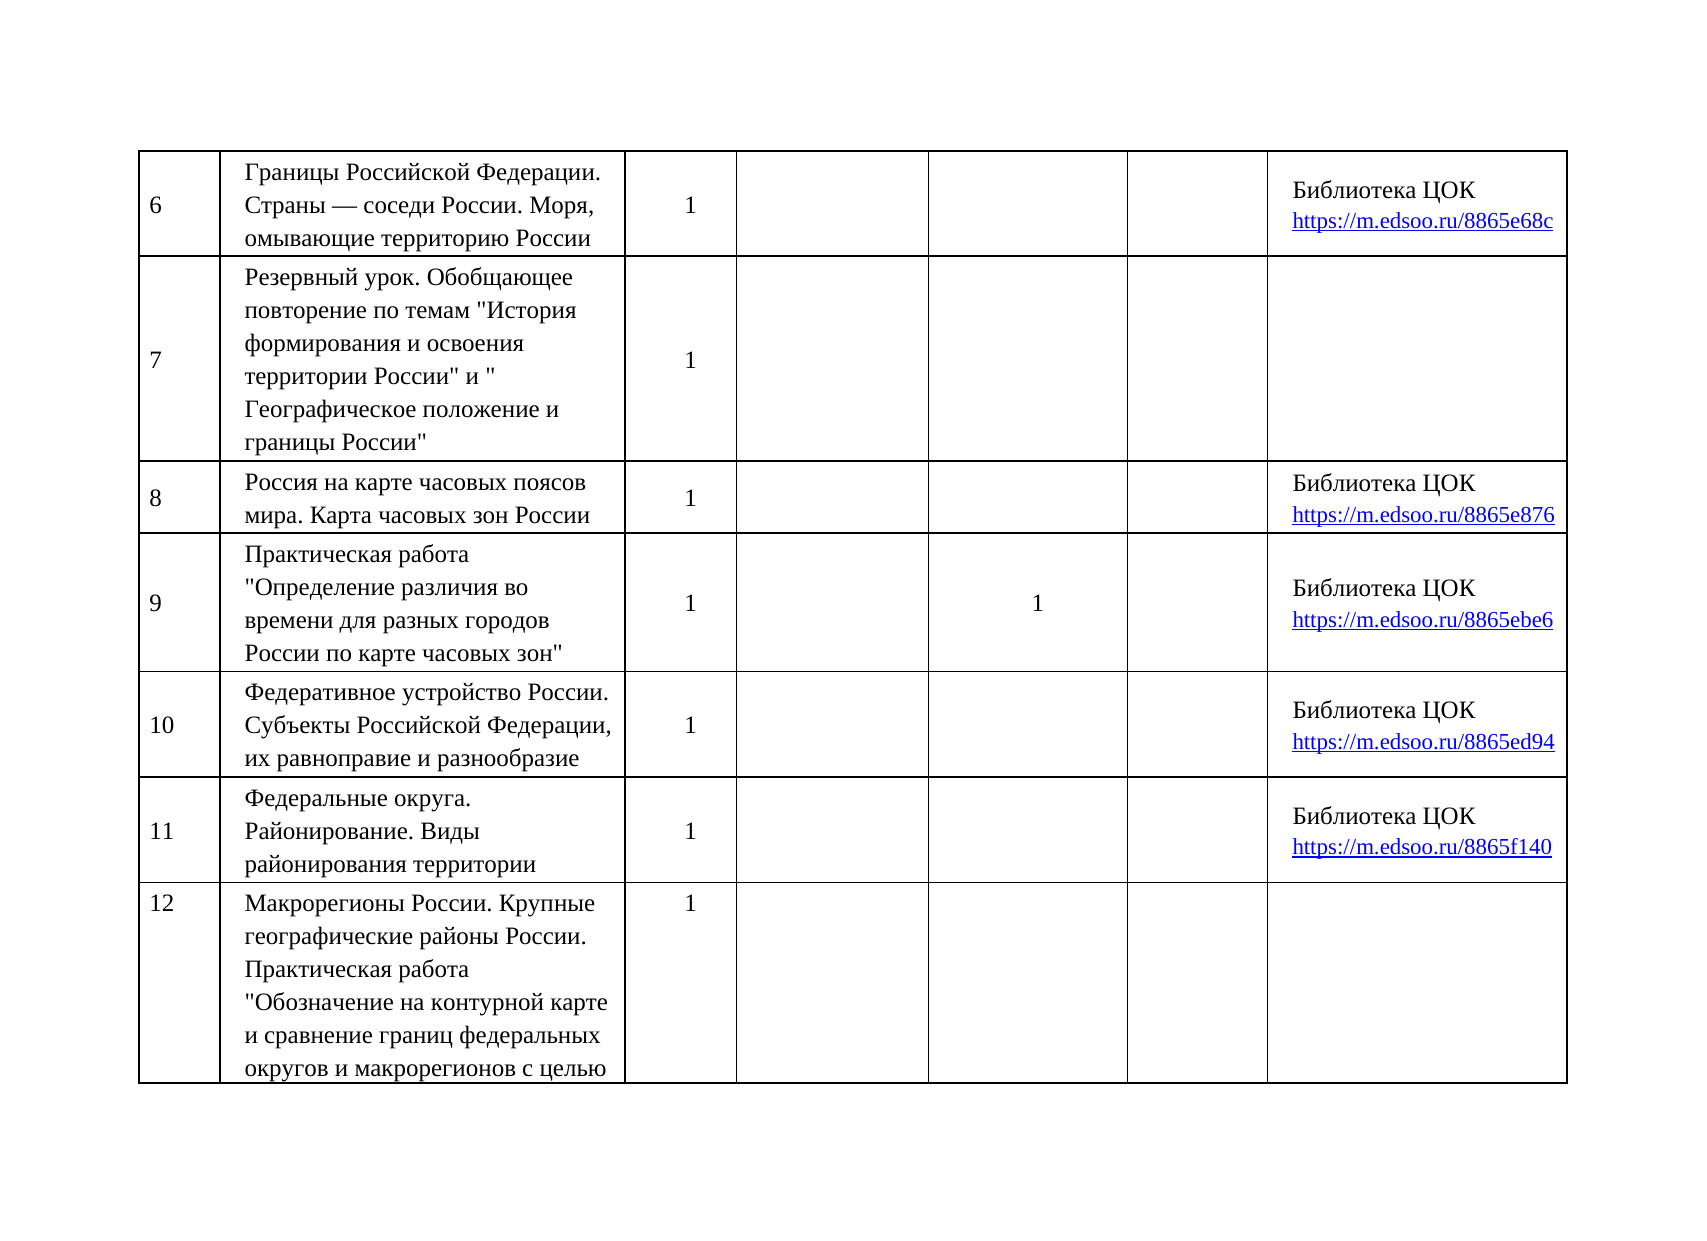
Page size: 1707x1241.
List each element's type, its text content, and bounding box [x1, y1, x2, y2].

table_cell 6 [140, 152, 219, 255]
table_cell 1 [626, 152, 736, 255]
table_cell Библиотека ЦОК https://m.edsoo.ru/8865ed94 [1268, 672, 1566, 776]
table_cell 1 [626, 883, 736, 1082]
table_cell [929, 778, 1127, 882]
table_cell Федеральные округа. Районирование. Виды районирования территории [221, 778, 624, 882]
table_cell [737, 778, 928, 882]
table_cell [221, 883, 624, 1082]
table_cell [929, 883, 1127, 1082]
table_cell Федеративное устройство России. Субъекты Российской Федерации, их равноправие и разнообразие [221, 672, 624, 776]
table_cell 10 [140, 672, 219, 776]
table_cell [1128, 883, 1267, 1082]
table_cell 8 [140, 462, 219, 532]
table_cell [929, 257, 1127, 460]
table_cell Границы Российской Федерации. Страны — соседи России. Моря, омывающие территорию России [221, 152, 624, 255]
table_cell [929, 152, 1127, 255]
table_cell 1 [626, 672, 736, 776]
table_cell [1128, 778, 1267, 882]
table_cell 12 [140, 883, 219, 1082]
table_cell [737, 672, 928, 776]
table_cell [737, 462, 928, 532]
table_cell Библиотека ЦОК https://m.edsoo.ru/8865e876 [1268, 462, 1566, 532]
table_cell [737, 534, 928, 671]
table_cell [737, 883, 928, 1082]
table_cell [1128, 257, 1267, 460]
table_cell [1268, 883, 1566, 1082]
table_cell [1128, 152, 1267, 255]
table_cell [1128, 462, 1267, 532]
table_cell 7 [140, 257, 219, 460]
table_cell [737, 152, 928, 255]
table_cell 9 [140, 534, 219, 671]
table_cell Библиотека ЦОК https://m.edsoo.ru/8865e68c [1268, 152, 1566, 255]
table_cell [929, 462, 1127, 532]
table_cell 1 [626, 257, 736, 460]
table_cell Библиотека ЦОК https://m.edsoo.ru/8865ebe6 [1268, 534, 1566, 671]
table_cell 1 [929, 534, 1127, 671]
table_cell [1128, 672, 1267, 776]
table_cell [737, 257, 928, 460]
table_cell Библиотека ЦОК https://m.edsoo.ru/8865f140 [1268, 778, 1566, 882]
table_cell Резервный урок. Обобщающее повторение по темам "История формирования и освоения территории России" и " Географическое положение и границы России" [221, 257, 624, 460]
table_cell [929, 672, 1127, 776]
table_cell [1268, 257, 1566, 460]
table_cell 1 [626, 462, 736, 532]
table_cell [1128, 534, 1267, 671]
table_cell Практическая работа "Определение различия во времени для разных городов России по карте часовых зон" [221, 534, 624, 671]
table_cell 1 [626, 534, 736, 671]
table_cell 1 [626, 778, 736, 882]
table_cell Россия на карте часовых поясов мира. Карта часовых зон России [221, 462, 624, 532]
table_cell 11 [140, 778, 219, 882]
